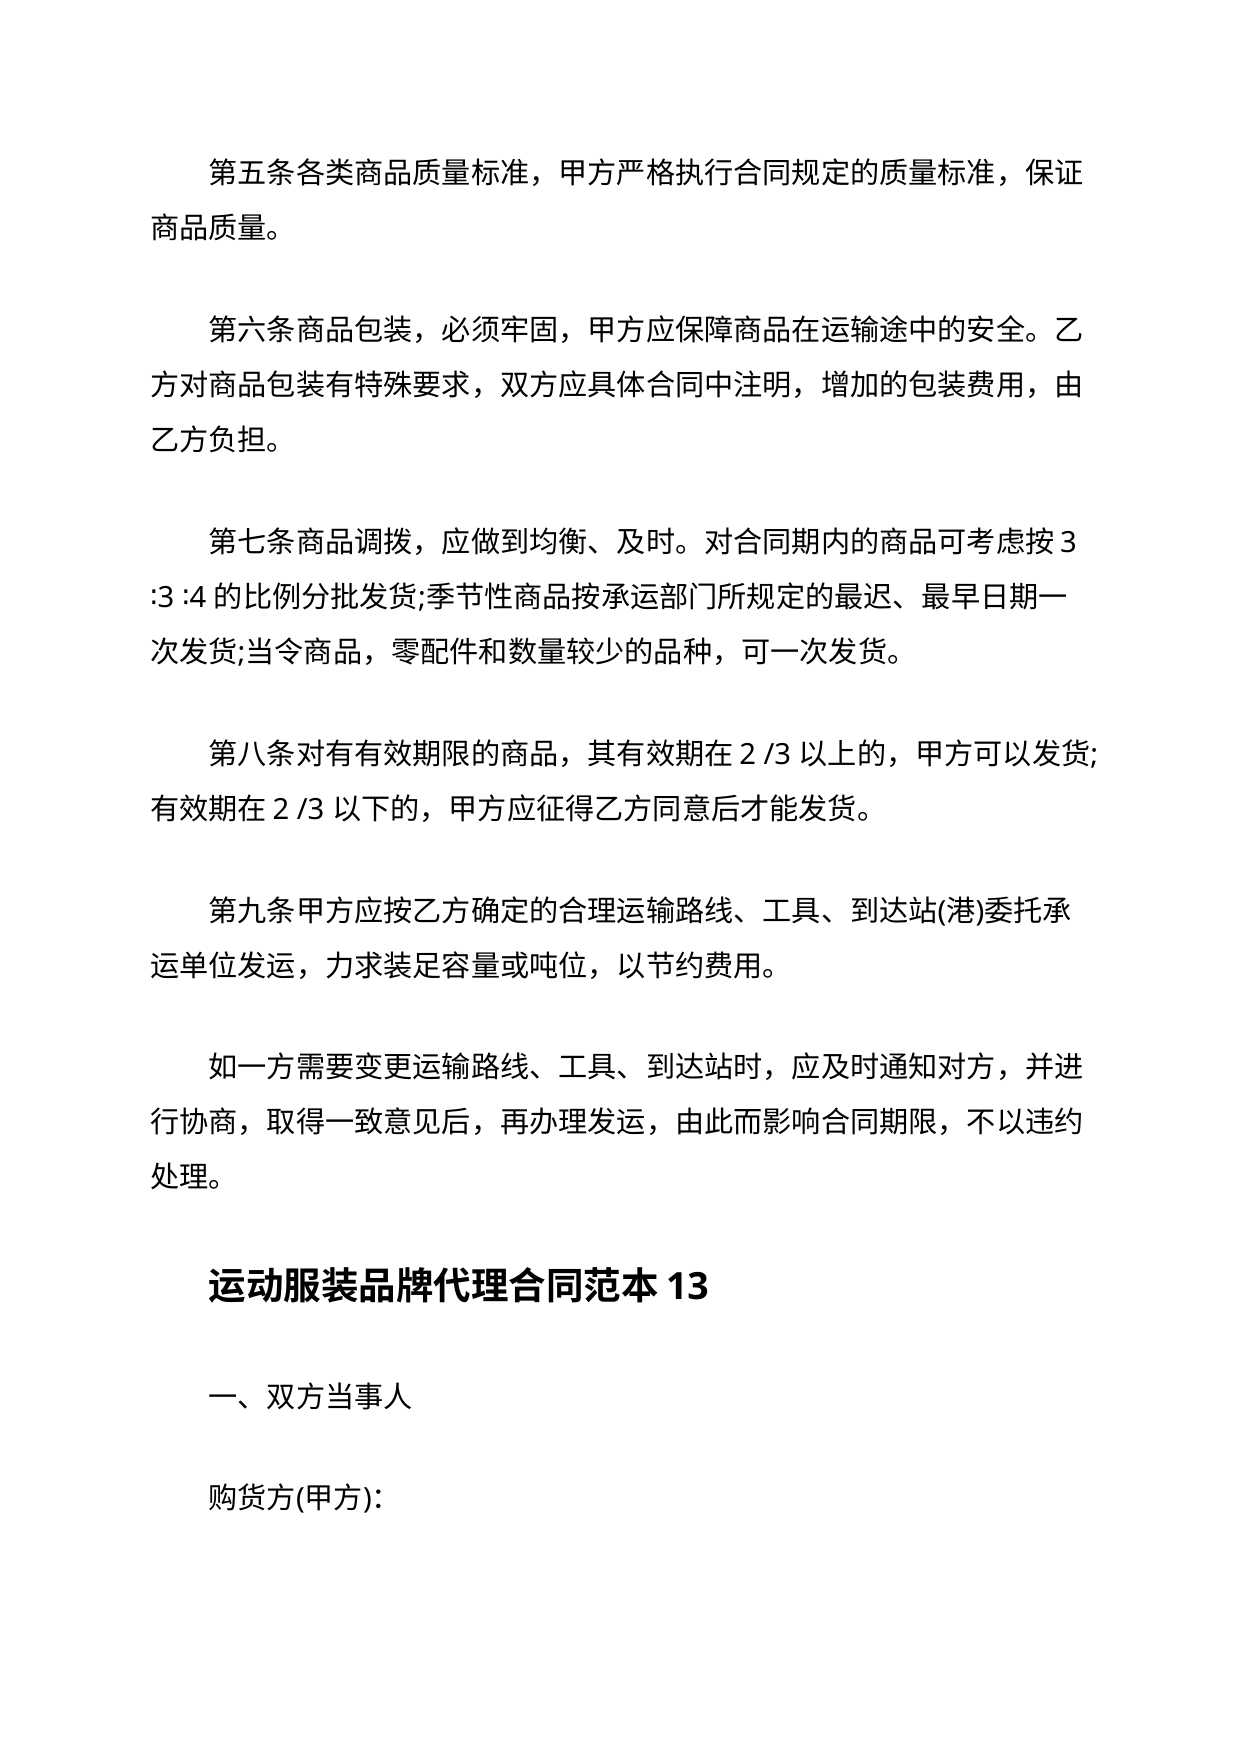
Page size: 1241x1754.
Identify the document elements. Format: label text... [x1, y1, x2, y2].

text 如一方需要变更运输路线、工具、到达站时，应及时通知对方，并进行协商，取得一致意见后，再办理发运，由此而影响合同期限，不以违约处理。 [150, 1044, 1090, 1196]
text 第九条甲方应按乙方确定的合理运输路线、工具、到达站(港)委托承运单位发运，力求装足容量或吨位，以节约费用。 [150, 887, 1090, 984]
text 购货方(甲方)： [150, 1475, 1090, 1517]
text 第六条商品包装，必须牢固，甲方应保障商品在运输途中的安全。乙方对商品包装有特殊要求，双方应具体合同中注明，增加的包装费用，由乙方负担。 [150, 307, 1090, 459]
text 第八条对有有效期限的商品，其有效期在2 /3 以上的，甲方可以发货;有效期在2 /3 以下的，甲方应征得乙方同意后才能发货。 [150, 730, 1090, 828]
text 一、双方当事人 [150, 1373, 1090, 1415]
text 第五条各类商品质量标准，甲方严格执行合同规定的质量标准，保证商品质量。 [150, 150, 1090, 247]
text 运动服装品牌代理合同范本13 [150, 1256, 1090, 1310]
text 第七条商品调拨，应做到均衡、及时。对合同期内的商品可考虑按3 ∶3 ∶4 的比例分批发货;季节性商品按承运部门所规定的最迟、最早日期一次发货;当令商品，零配件和数量较少的品种，可一次发货。 [150, 518, 1090, 671]
